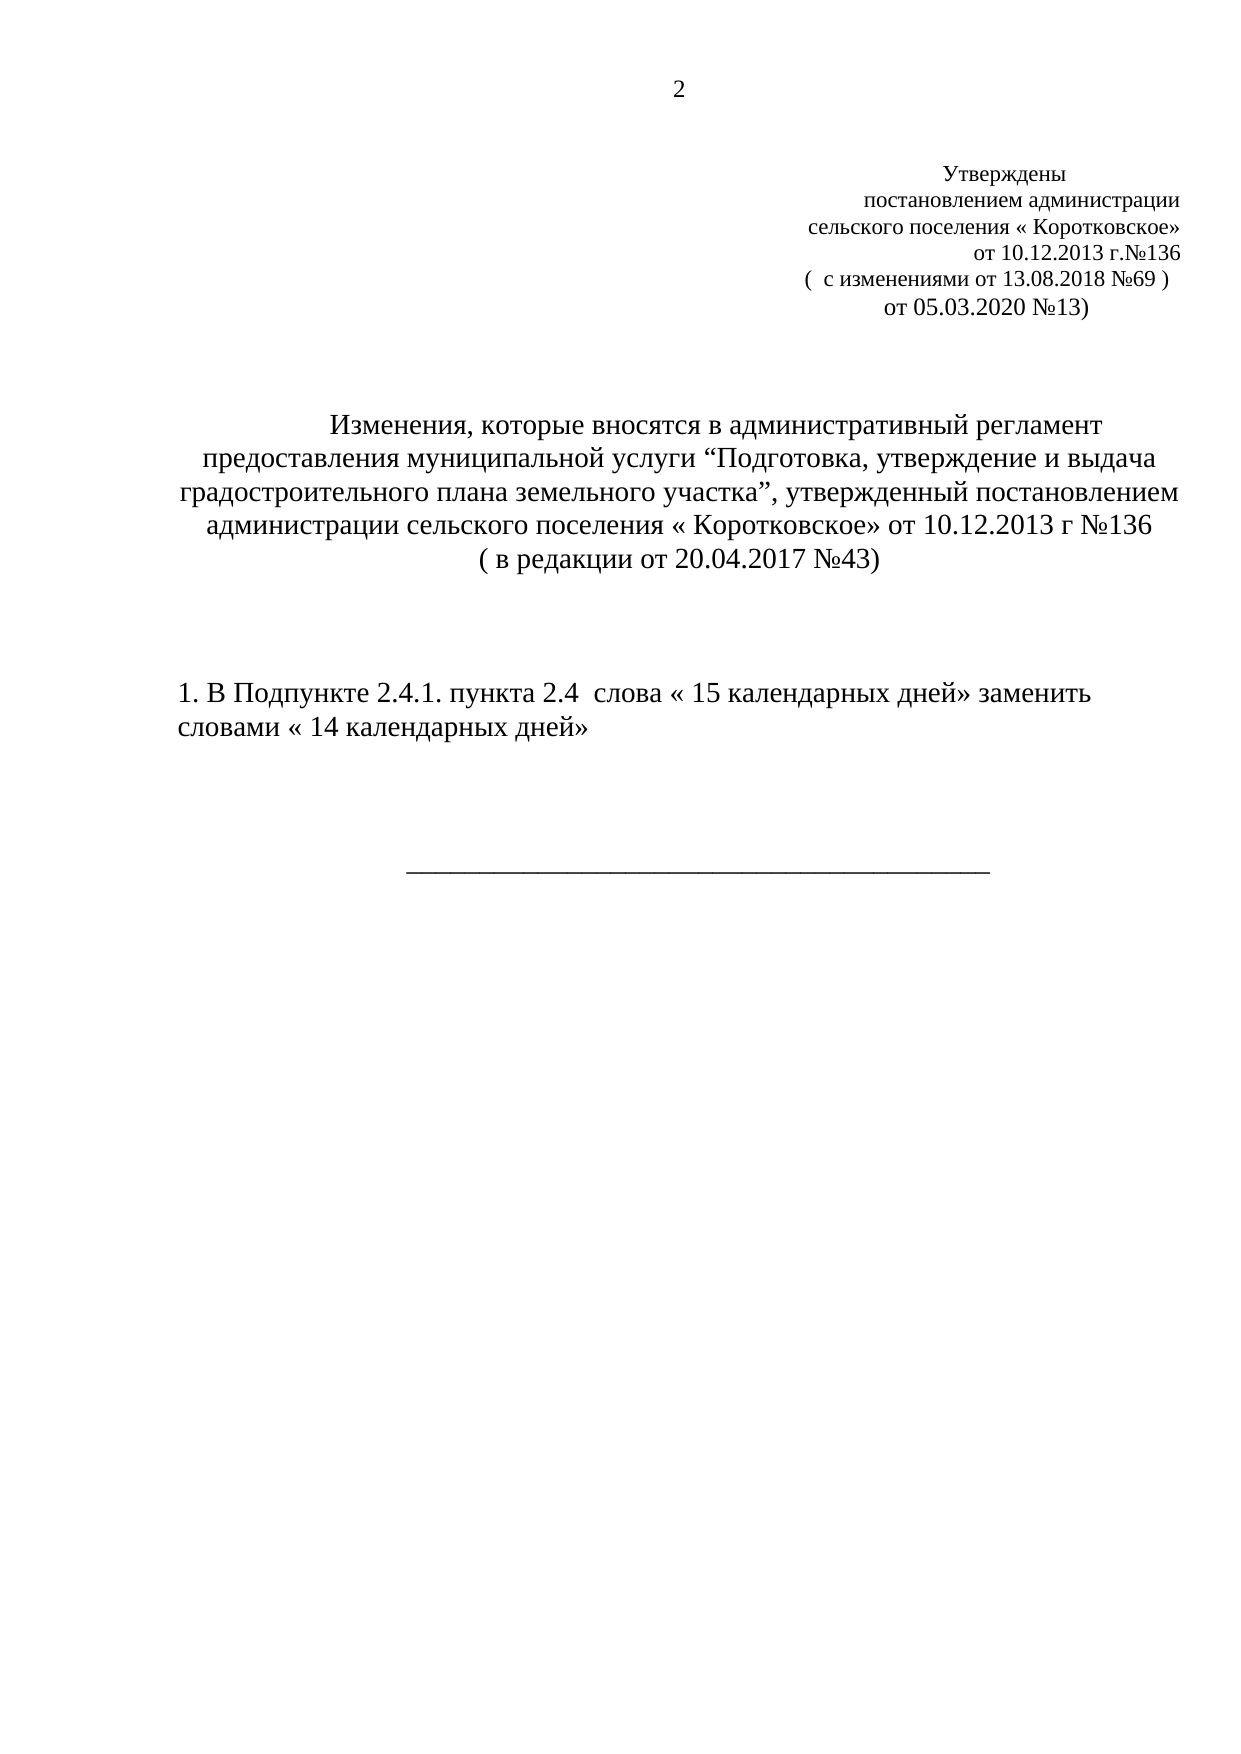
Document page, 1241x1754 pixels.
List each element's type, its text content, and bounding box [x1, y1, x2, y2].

text постановлением администрации [177, 186, 1181, 213]
text от 10.12.2013 г.№136 [177, 239, 1181, 266]
text 1. В Подпункте 2.4.1. пункта 2.4 слова « 15 календарных дней» заменить словами « 14 календарных дней» [177, 675, 1181, 742]
text Утверждены [177, 160, 1181, 186]
text Изменения, которые вносятся в административный регламент предоставления муниципальной услуги “Подготовка, утверждение и выдача градостроительного плана земельного участка”, утвержденный постановлением администрации сельского поселения « Коротковское» от 10.12.2013 г №136 ( в редакции от 20.04.2017 №43) [177, 407, 1181, 574]
text сельского поселения « Коротковское» [177, 213, 1181, 239]
text от 05.03.2020 №13) [177, 292, 1181, 321]
text ________________________________________ [177, 843, 1181, 876]
text ( с изменениями от 13.08.2018 №69 ) [177, 266, 1181, 292]
